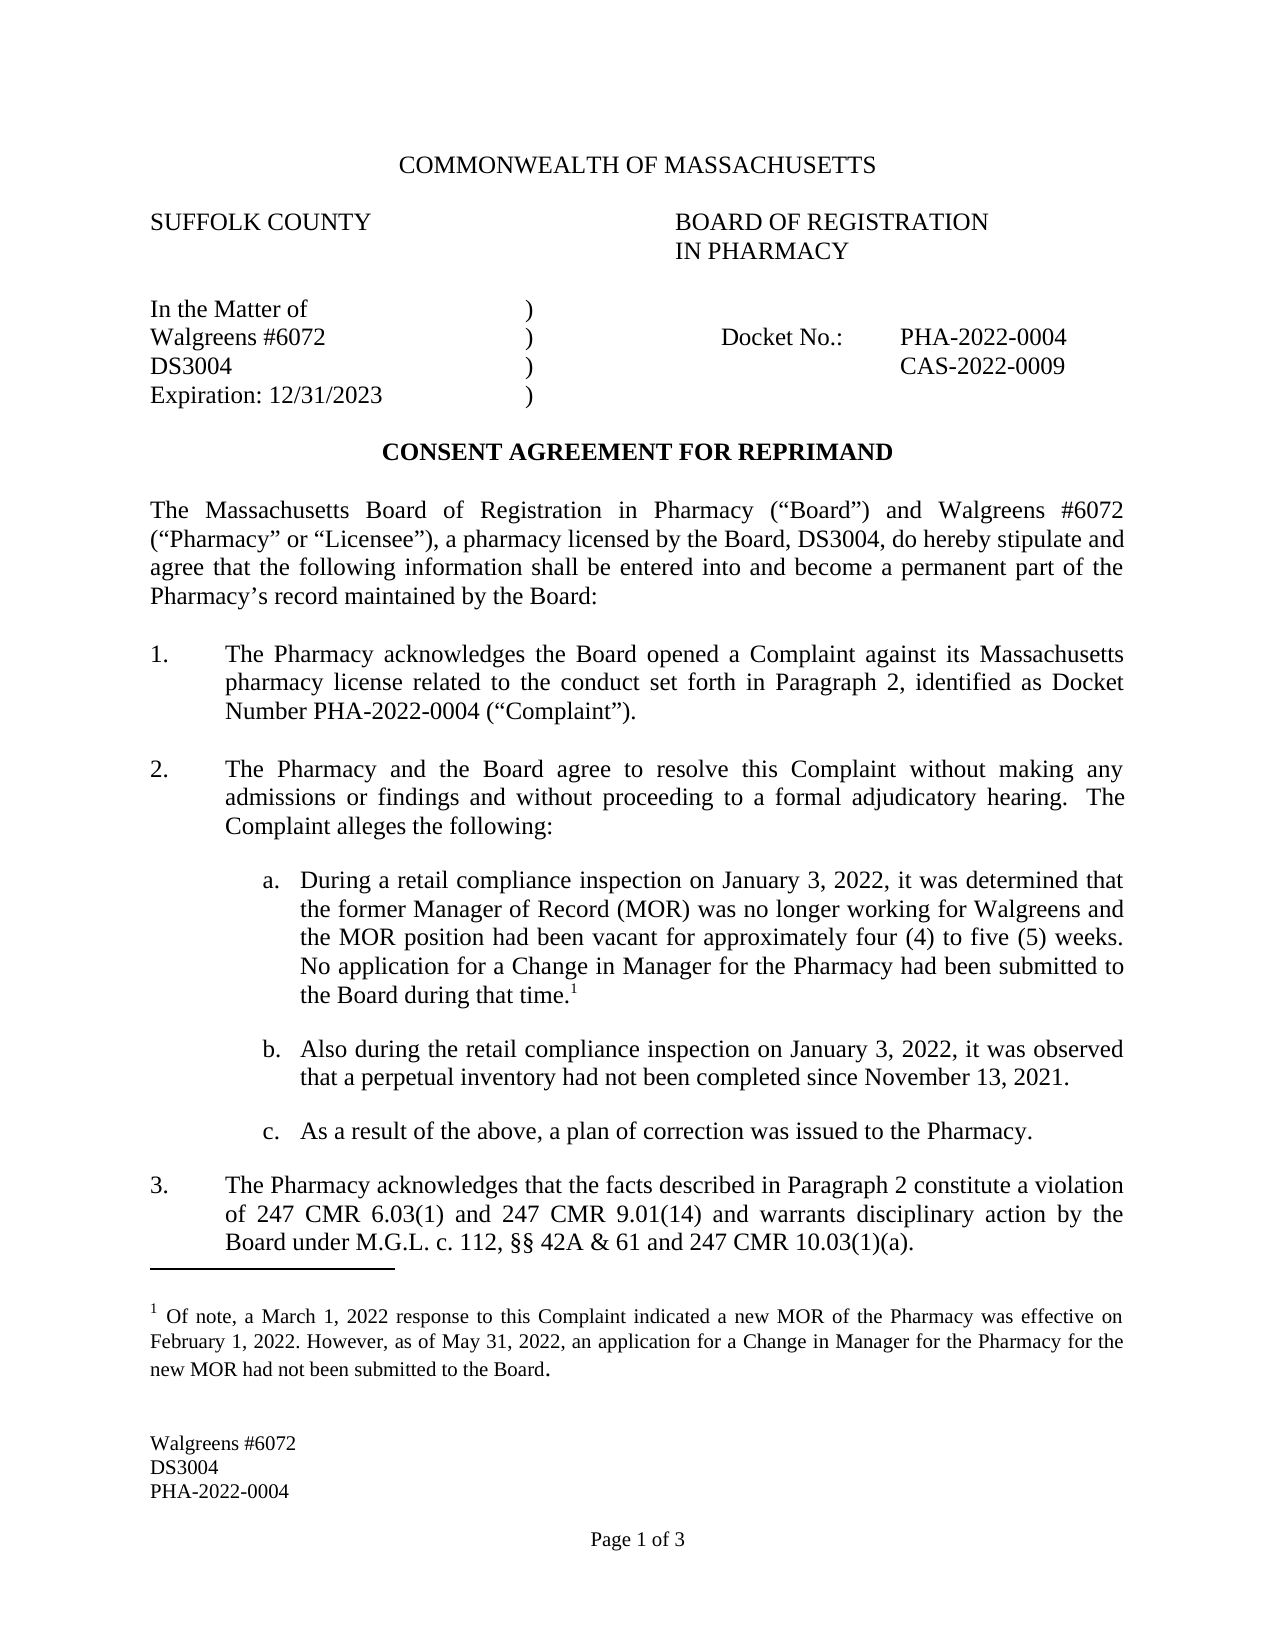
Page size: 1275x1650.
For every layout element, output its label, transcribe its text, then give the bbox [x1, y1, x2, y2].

text SUFFOLK COUNTY BOARD OF REGISTRATION [150, 207, 1125, 236]
list Also during the retail compliance inspection on January 3, 2022, it was observed that a perpetual inventory had not been completed since November 13, 2021. [262, 1034, 1125, 1091]
text CONSENT AGREEMENT FOR REPRIMAND [150, 437, 1125, 466]
list The Pharmacy and the Board agree to resolve this Complaint without making any admissions or findings and without proceeding to a formal adjudicatory hearing. The Complaint alleges the following: [150, 754, 1125, 840]
text COMMONWEALTH OF MASSACHUSETTS [150, 150, 1125, 179]
text DS3004 ) CAS-2022-0009 [150, 351, 1125, 380]
text Walgreens #6072 ) Docket No.: PHA-2022-0004 [150, 322, 1125, 351]
list As a result of the above, a plan of correction was issued to the Pharmacy. [262, 1116, 1125, 1145]
list The Pharmacy acknowledges the Board opened a Complaint against its Massachusetts pharmacy license related to the conduct set forth in Paragraph 2, identified as Docket Number PHA-2022-0004 (“Complaint”). [150, 639, 1125, 725]
text The Massachusetts Board of Registration in Pharmacy (“Board”) and Walgreens #6072 (“Pharmacy” or “Licensee”), a pharmacy licensed by the Board, DS3004, do hereby stipulate and agree that the following information shall be entered into and become a permanent part of the Pharmacy’s record maintained by the Board: [150, 495, 1125, 610]
text In the Matter of ) [150, 294, 1125, 322]
list The Pharmacy acknowledges that the facts described in Paragraph 2 constitute a violation of 247 CMR 6.03(1) and 247 CMR 9.01(14) and warrants disciplinary action by the Board under M.G.L. c. 112, §§ 42A & 61 and 247 CMR 10.03(1)(a). [150, 1170, 1125, 1256]
text Expiration: 12/31/2023 ) [150, 380, 1125, 409]
text IN PHARMACY [150, 236, 1125, 265]
list During a retail compliance inspection on January 3, 2022, it was determined that the former Manager of Record (MOR) was no longer working for Walgreens and the MOR position had been vacant for approximately four (4) to five (5) weeks. No application for a Change in Manager for the Pharmacy had been submitted to the Board during that time. [262, 865, 1125, 1009]
